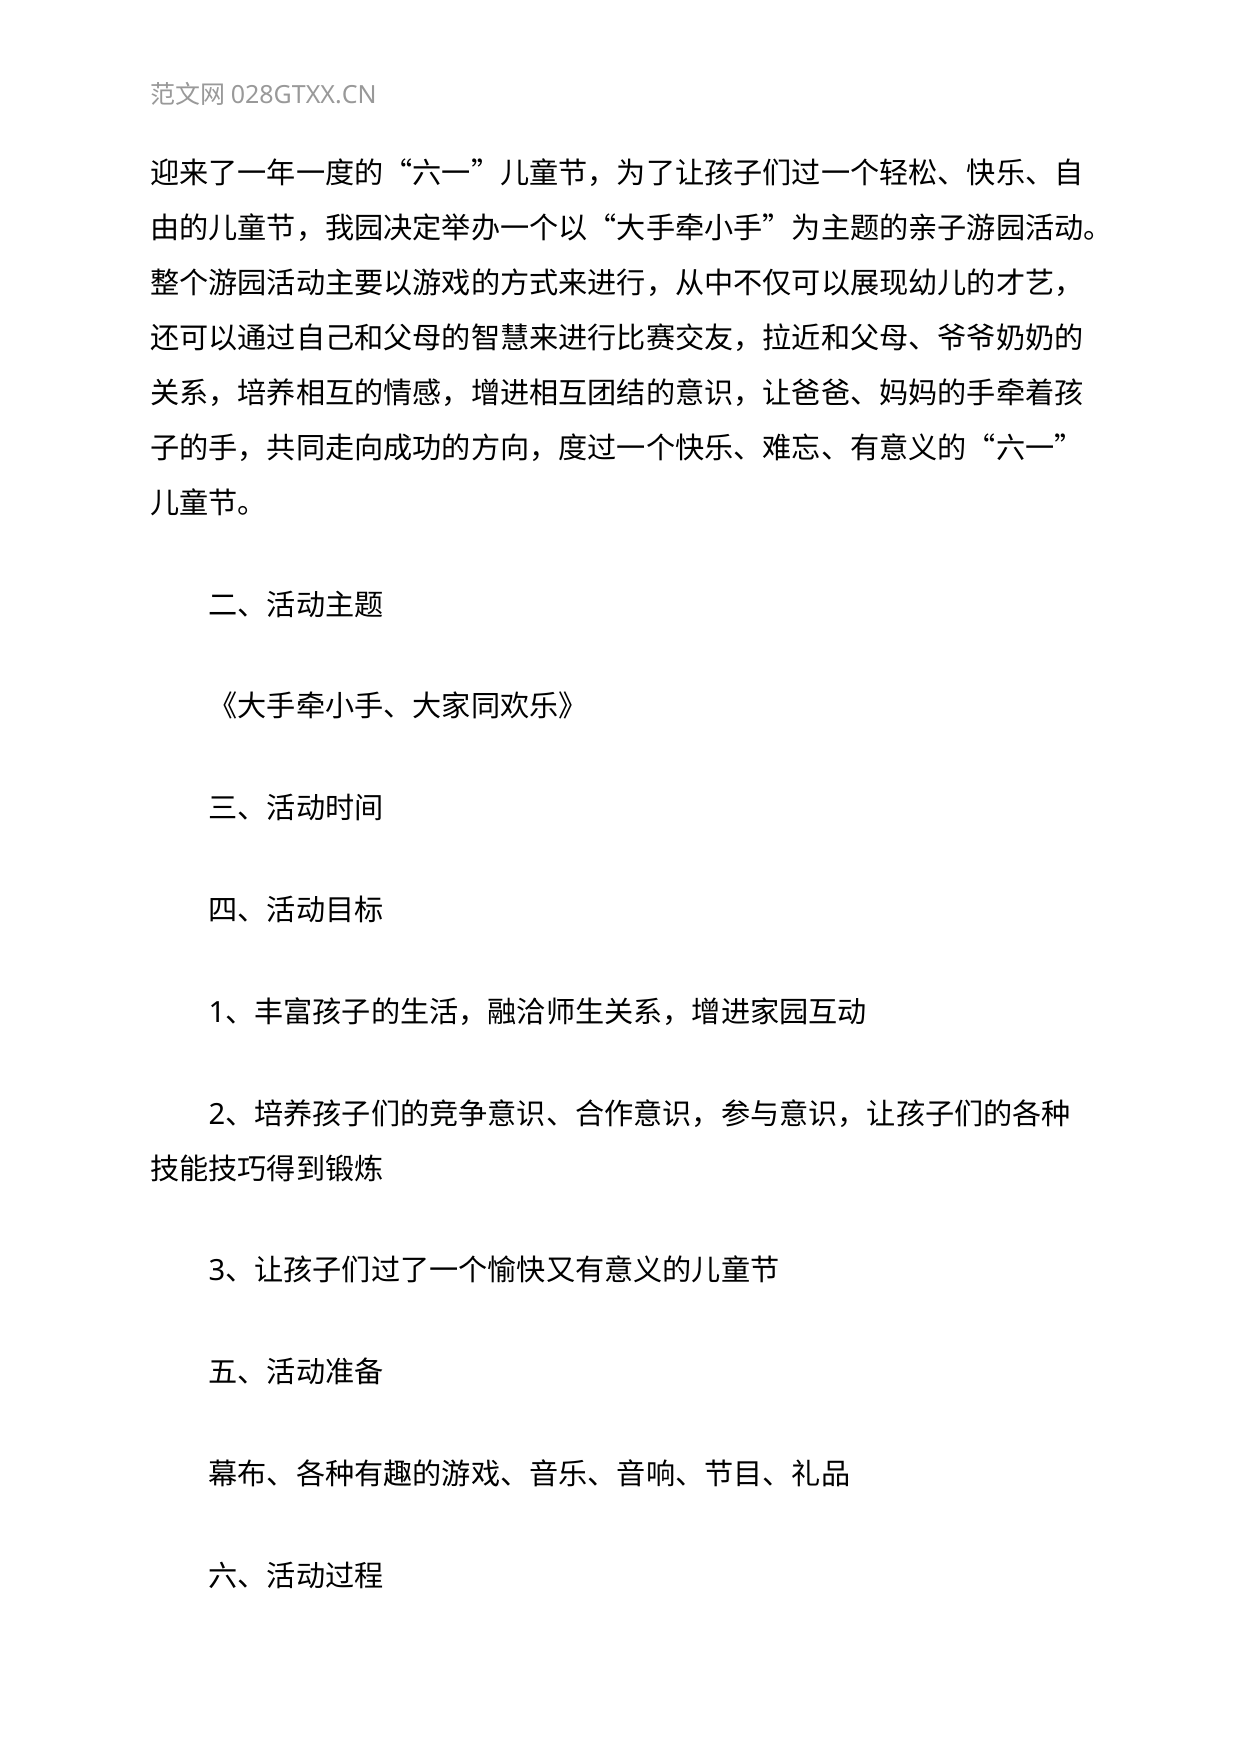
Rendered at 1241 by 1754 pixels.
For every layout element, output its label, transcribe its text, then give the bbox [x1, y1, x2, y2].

text 二、活动主题 [150, 581, 1090, 623]
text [150, 150, 1090, 522]
text 2、培养孩子们的竞争意识、合作意识，参与意识，让孩子们的各种技能技巧得到锻炼 [150, 1090, 1090, 1187]
text 三、活动时间 [150, 785, 1090, 827]
text 1、丰富孩子的生活，融洽师生关系，增进家园互动 [150, 988, 1090, 1031]
text 五、活动准备 [150, 1349, 1090, 1391]
text 四、活动目标 [150, 886, 1090, 929]
text 《大手牵小手、大家同欢乐》 [150, 683, 1090, 725]
text 幕布、各种有趣的游戏、音乐、音响、节目、礼品 [150, 1451, 1090, 1493]
text 3、让孩子们过了一个愉快又有意义的儿童节 [150, 1247, 1090, 1289]
text 六、活动过程 [150, 1552, 1090, 1595]
